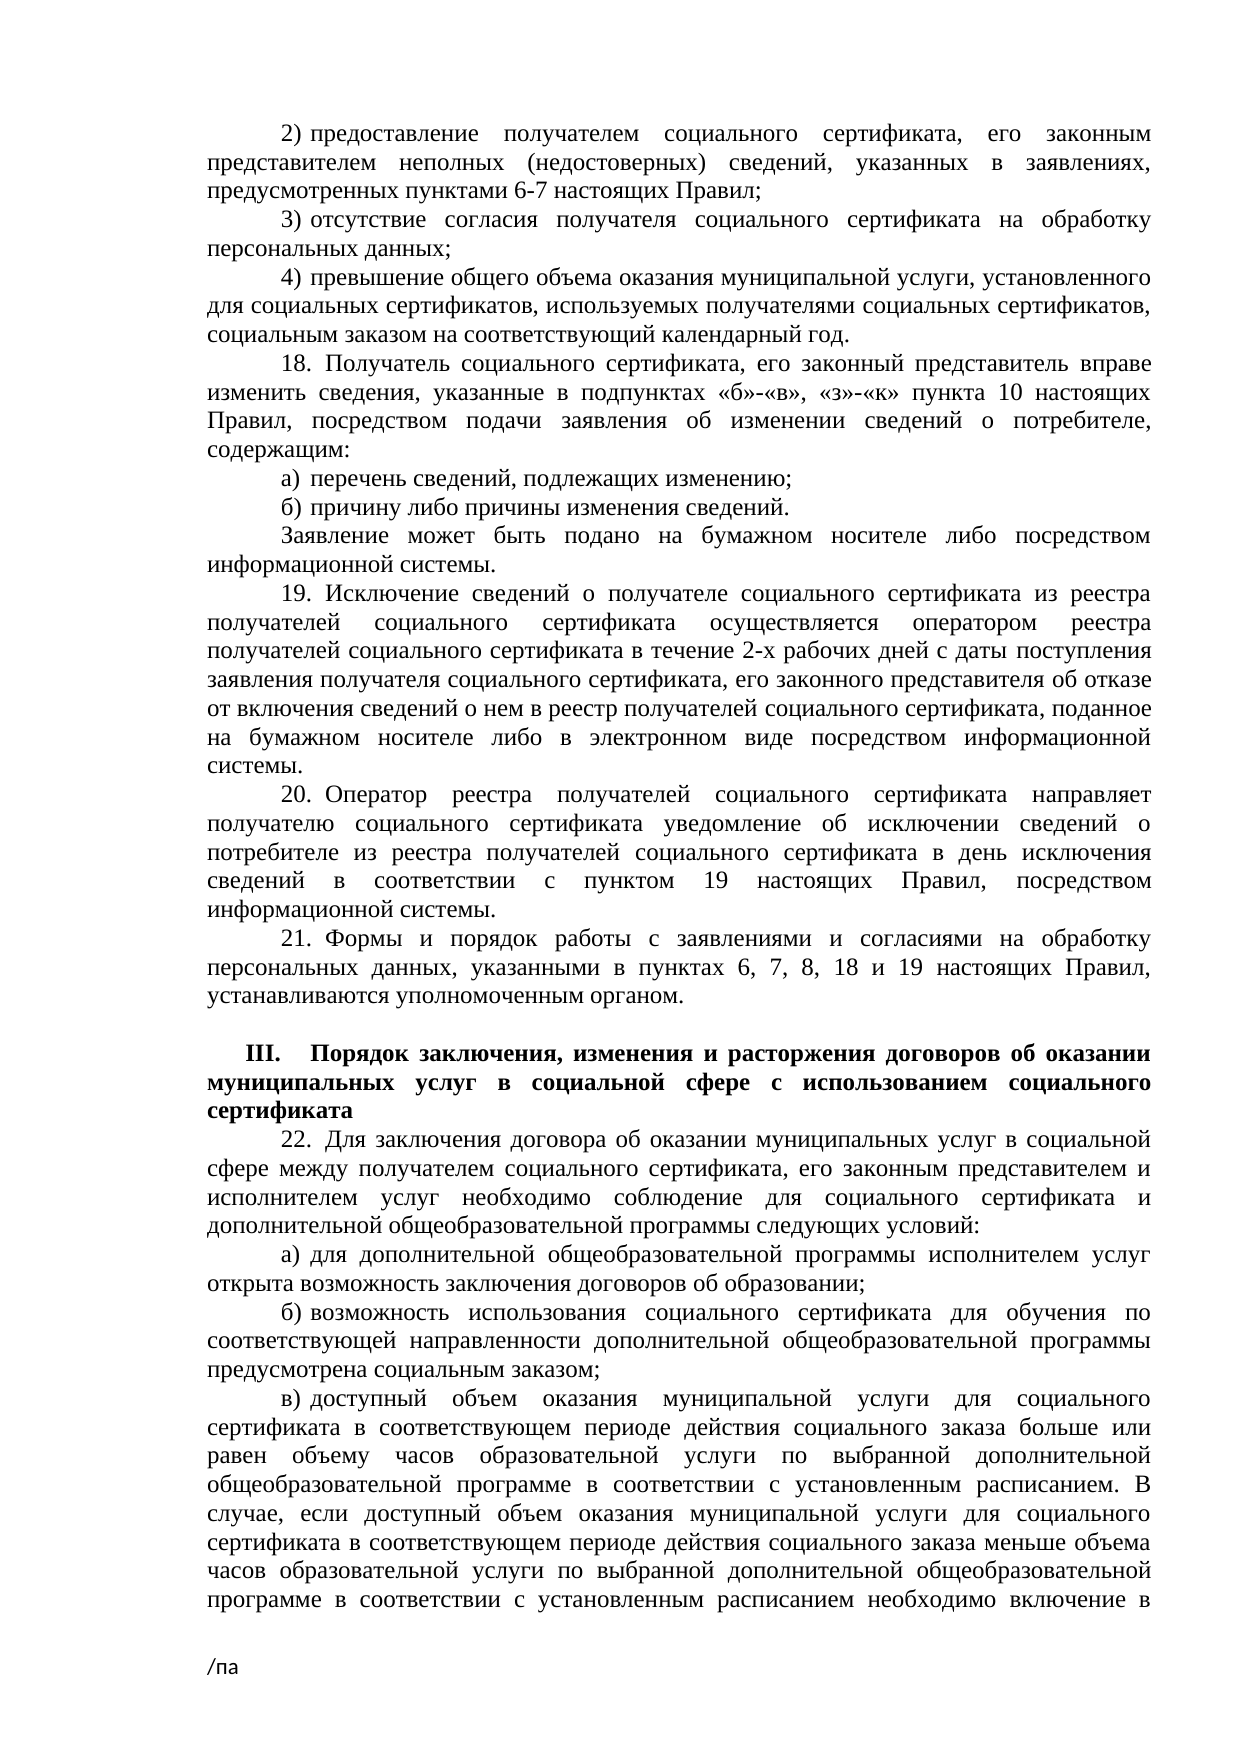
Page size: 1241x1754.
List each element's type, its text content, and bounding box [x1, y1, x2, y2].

list Исключение сведений о получателе социального сертификата из реестра получателей социального сертификата осуществляется оператором реестра получателей социального сертификата в течение 2-х рабочих дней с даты поступления заявления получателя социального сертификата, его законного представителя об отказе от включения сведений о нем в реестр получателей социального сертификата, поданное на бумажном носителе либо в электронном виде посредством информационной системы. [207, 578, 1152, 779]
list возможность использования социального сертификата для обучения по соответствующей направленности дополнительной общеобразовательной программы предусмотрена социальным заказом; [207, 1297, 1152, 1383]
list Получатель социального сертификата, его законный представитель вправе изменить сведения, указанные в подпунктах «б»-«в», «з»-«к» пункта 10 настоящих Правил, посредством подачи заявления об изменении сведений о потребителе, содержащим: [207, 348, 1152, 463]
list отсутствие согласия получателя социального сертификата на обработку персональных данных; [207, 204, 1152, 262]
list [207, 1383, 1152, 1613]
list Для заключения договора об оказании муниципальных услуг в социальной сфере между получателем социального сертификата, его законным представителем и исполнителем услуг необходимо соблюдение для социального сертификата и дополнительной общеобразовательной программы следующих условий: [207, 1124, 1152, 1239]
list Порядок заключения, изменения и расторжения договоров об оказании муниципальных услуг в социальной сфере с использованием социального сертификата [207, 1038, 1152, 1124]
list предоставление получателем социального сертификата, его законным представителем неполных (недостоверных) сведений, указанных в заявлениях, предусмотренных пунктами 6-7 настоящих Правил; [207, 118, 1152, 204]
list перечень сведений, подлежащих изменению; [207, 463, 1152, 492]
list причину либо причины изменения сведений. [207, 492, 1152, 521]
list Формы и порядок работы с заявлениями и согласиями на обработку персональных данных, указанными в пунктах 6, 7, 8, 18 и 19 настоящих Правил, устанавливаются уполномоченным органом. [207, 923, 1152, 1009]
text Заявление может быть подано на бумажном носителе либо посредством информационной системы. [207, 521, 1152, 578]
list для дополнительной общеобразовательной программы исполнителем услуг открыта возможность заключения договоров об образовании; [207, 1239, 1152, 1297]
list Оператор реестра получателей социального сертификата направляет получателю социального сертификата уведомление об исключении сведений о потребителе из реестра получателей социального сертификата в день исключения сведений в соответствии с пунктом 19 настоящих Правил, посредством информационной системы. [207, 779, 1152, 923]
list превышение общего объема оказания муниципальной услуги, установленного для социальных сертификатов, используемых получателями социальных сертификатов, социальным заказом на соответствующий календарный год. [207, 262, 1152, 348]
